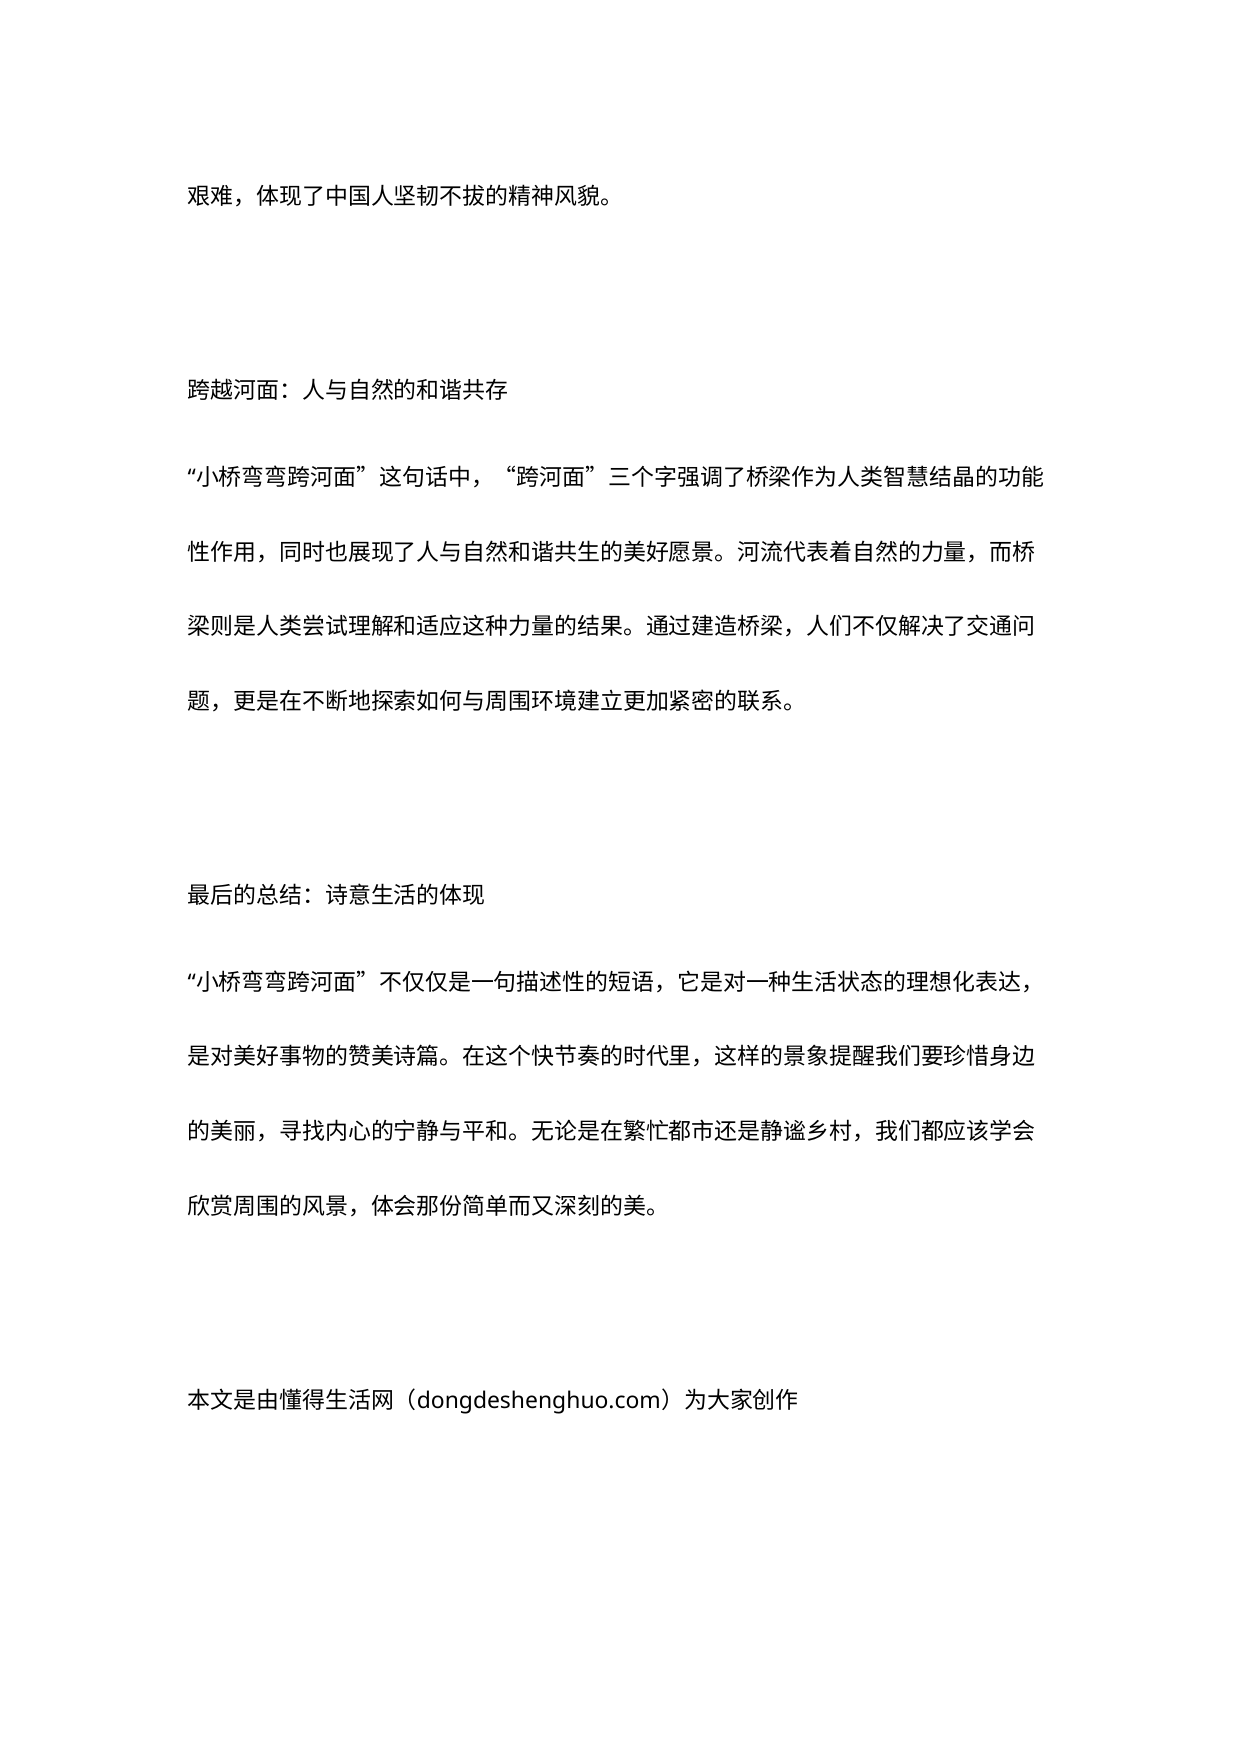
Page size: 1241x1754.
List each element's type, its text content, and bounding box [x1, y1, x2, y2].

text 最后的总结：诗意生活的体现 [187, 861, 1053, 926]
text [187, 162, 1053, 227]
text 本文是由懂得生活网（dongdeshenghuo.com）为大家创作 [187, 1366, 1053, 1431]
text “小桥弯弯跨河面”不仅仅是一句描述性的短语，它是对一种生活状态的理想化表达，是对美好事物的赞美诗篇。在这个快节奏的时代里，这样的景象提醒我们要珍惜身边的美丽，寻找内心的宁静与平和。无论是在繁忙都市还是静谧乡村，我们都应该学会欣赏周围的风景，体会那份简单而又深刻的美。 [187, 948, 1053, 1237]
text “小桥弯弯跨河面”这句话中，“跨河面”三个字强调了桥梁作为人类智慧结晶的功能性作用，同时也展现了人与自然和谐共生的美好愿景。河流代表着自然的力量，而桥梁则是人类尝试理解和适应这种力量的结果。通过建造桥梁，人们不仅解决了交通问题，更是在不断地探索如何与周围环境建立更加紧密的联系。 [187, 443, 1053, 732]
text 跨越河面：人与自然的和谐共存 [187, 356, 1053, 421]
